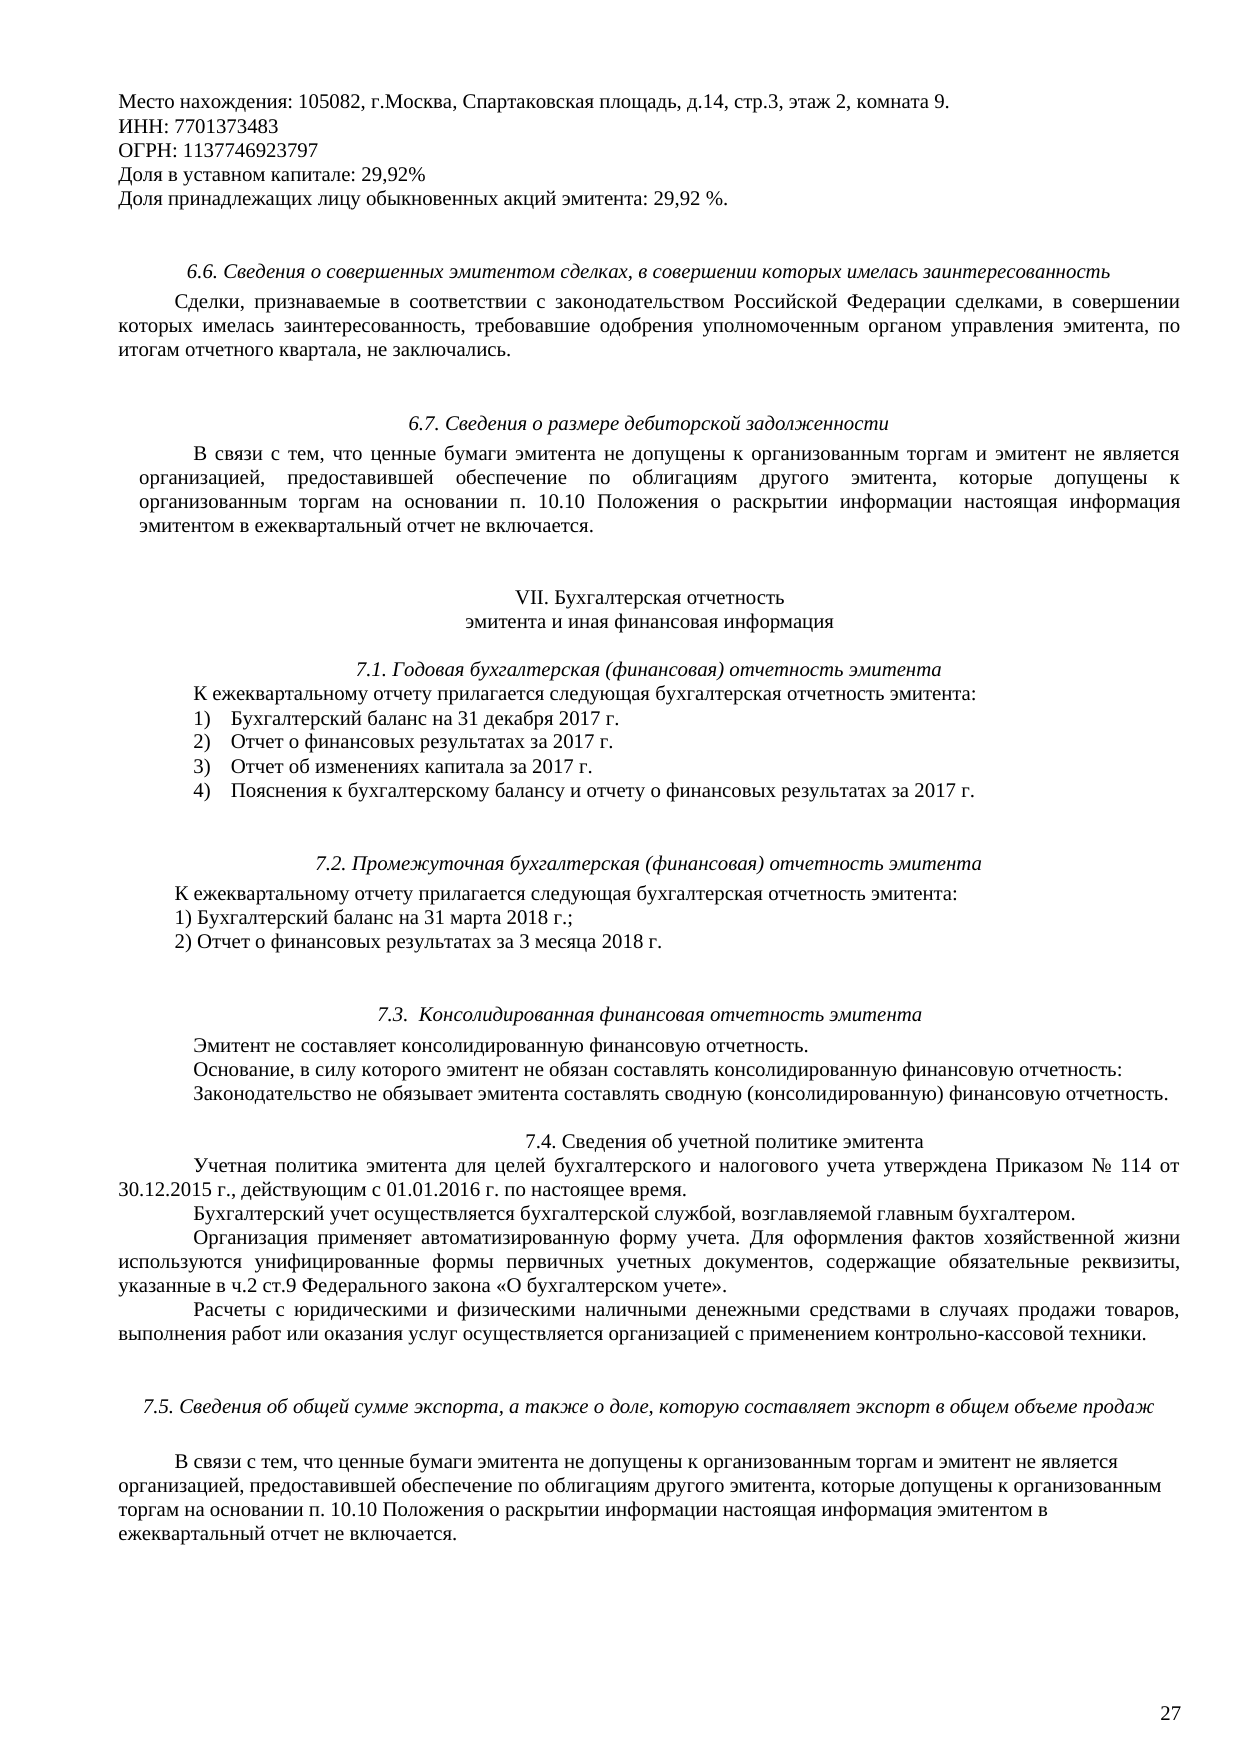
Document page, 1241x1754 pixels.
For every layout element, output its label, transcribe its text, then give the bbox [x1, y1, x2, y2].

text 7.4. Сведения об учетной политике эмитента [193, 1129, 1181, 1153]
list Пояснения к бухгалтерскому балансу и отчету о финансовых результатах за 2017 г. [193, 778, 1181, 802]
subtitle эмитента и иная финансовая информация [118, 609, 1181, 633]
subtitle 7.1. Годовая бухгалтерская (финансовая) отчетность эмитента [118, 657, 1181, 681]
text Доля в уставном капитале: 29,92% [118, 162, 1181, 186]
text Расчеты с юридическими и физическими наличными денежными средствами в случаях продажи товаров, выполнения работ или оказания услуг осуществляется организацией с применением контрольно-кассовой техники. [118, 1297, 1181, 1345]
text К ежеквартальному отчету прилагается следующая бухгалтерская отчетность эмитента: [118, 681, 1181, 705]
text В связи с тем, что ценные бумаги эмитента не допущены к организованным торгам и эмитент не является организацией, предоставившей обеспечение по облигациям другого эмитента, которые допущены к организованным торгам на основании п. 10.10 Положения о раскрытии информации настоящая информация эмитентом в ежеквартальный отчет не включается. [118, 1449, 1181, 1545]
text Сделки, признаваемые в соответствии с законодательством Российской Федерации сделками, в совершении которых имелась заинтересованность, требовавшие одобрения уполномоченным органом управления эмитента, по итогам отчетного квартала, не заключались. [118, 289, 1181, 361]
text Учетная политика эмитента для целей бухгалтерского и налогового учета утверждена Приказом № 114 от 30.12.2015 г., действующим с 01.01.2016 г. по настоящее время. [118, 1153, 1181, 1201]
text Организация применяет автоматизированную форму учета. Для оформления фактов хозяйственной жизни используются унифицированные формы первичных учетных документов, содержащие обязательные реквизиты, указанные в ч.2 ст.9 Федерального закона «О бухгалтерском учете». [118, 1225, 1181, 1297]
text Место нахождения: 105082, г.Москва, Спартаковская площадь, д.14, стр.3, этаж 2, комната 9. [118, 89, 1181, 113]
text Основание, в силу которого эмитент не обязан составлять консолидированную финансовую отчетность: [118, 1057, 1181, 1081]
text Законодательство не обязывает эмитента составлять сводную (консолидированную) финансовую отчетность. [118, 1081, 1181, 1105]
text В связи с тем, что ценные бумаги эмитента не допущены к организованным торгам и эмитент не является организацией, предоставившей обеспечение по облигациям другого эмитента, которые допущены к организованным торгам на основании п. 10.10 Положения о раскрытии информации настоящая информация эмитентом в ежеквартальный отчет не включается. [139, 441, 1181, 537]
text ИНН: 7701373483 [118, 113, 1181, 138]
subtitle 7.2. Промежуточная бухгалтерская (финансовая) отчетность эмитента [118, 851, 1181, 875]
text К ежеквартальному отчету прилагается следующая бухгалтерская отчетность эмитента: [118, 881, 1181, 905]
text 2) Отчет о финансовых результатах за 3 месяца 2018 г. [118, 929, 1181, 953]
subtitle 6.7. Сведения о размере дебиторской задолженности [118, 410, 1181, 434]
list Бухгалтерский баланс на 31 декабря 2017 г. [193, 705, 1181, 729]
text Эмитент не составляет консолидированную финансовую отчетность. [118, 1033, 1181, 1057]
text ОГРН: 1137746923797 [118, 138, 1181, 162]
subtitle 7.3. Консолидированная финансовая отчетность эмитента [118, 1002, 1181, 1026]
text Бухгалтерский учет осуществляется бухгалтерской службой, возглавляемой главным бухгалтером. [118, 1201, 1181, 1225]
subtitle 6.6. Сведения о совершенных эмитентом сделках, в совершении которых имелась заинтересованность [118, 259, 1181, 283]
subtitle 7.5. Сведения об общей сумме экспорта, а также о доле, которую составляет экспорт в общем объеме продаж [118, 1394, 1181, 1418]
list Отчет об изменениях капитала за 2017 г. [193, 753, 1181, 778]
text Доля принадлежащих лицу обыкновенных акций эмитента: 29,92 %. [118, 186, 1181, 210]
list Отчет о финансовых результатах за 2017 г. [193, 729, 1181, 753]
text 1) Бухгалтерский баланс на 31 марта 2018 г.; [118, 905, 1181, 929]
subtitle VII. Бухгалтерская отчетность [118, 585, 1181, 609]
